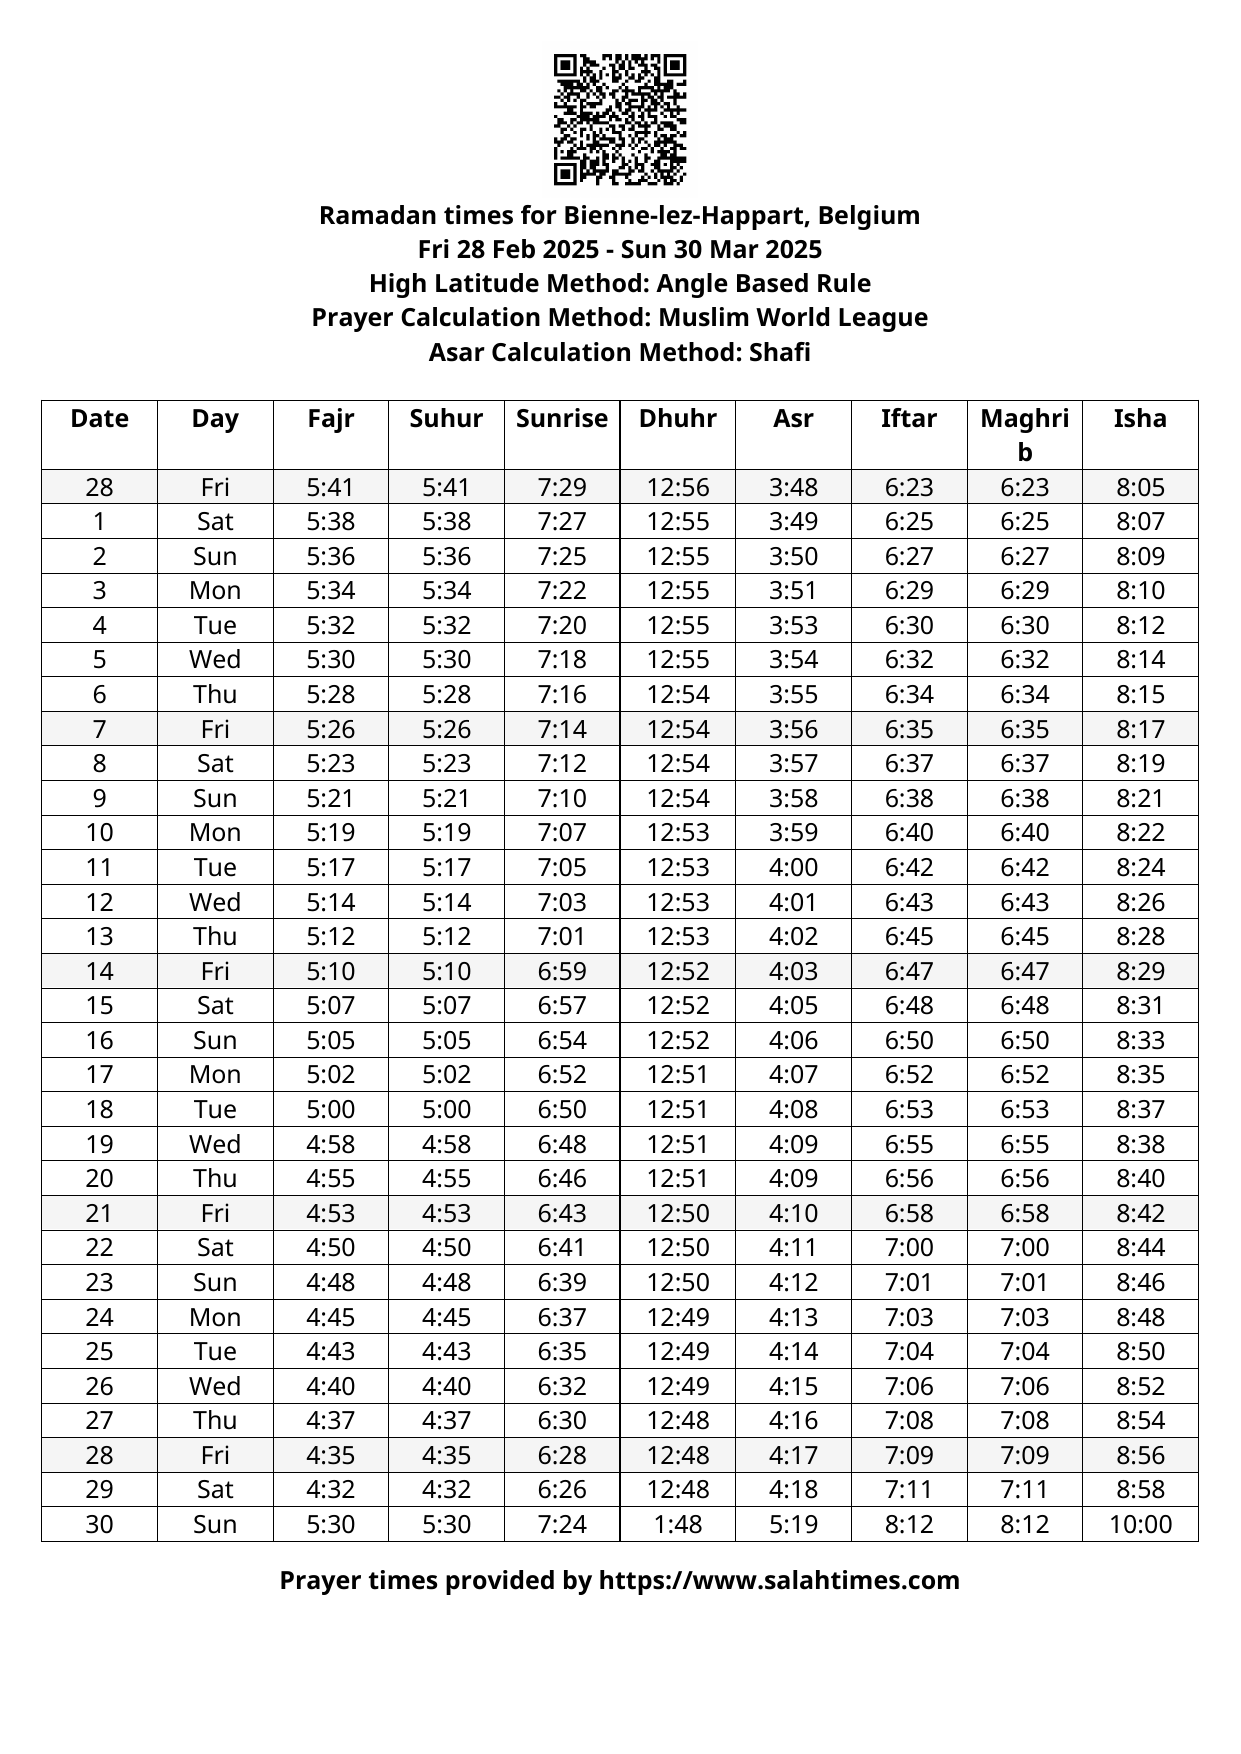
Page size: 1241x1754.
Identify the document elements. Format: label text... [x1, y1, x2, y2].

table_cell Mon [158, 816, 273, 849]
table_cell 8:12 [1083, 608, 1198, 642]
table_cell 8:26 [1083, 885, 1198, 918]
table_cell Sat [158, 1231, 273, 1264]
table_cell Mon [158, 574, 273, 607]
table_cell 6:47 [852, 954, 967, 987]
table_cell 4:15 [736, 1369, 851, 1402]
table_cell 4:55 [389, 1161, 504, 1195]
table_cell 4:32 [274, 1473, 388, 1506]
table_cell 7:29 [505, 470, 619, 503]
table_cell 12:48 [621, 1404, 735, 1437]
table_cell 6:42 [852, 850, 967, 884]
table_cell 6:45 [968, 919, 1082, 953]
table_cell 12:49 [621, 1300, 735, 1333]
table_cell 6:30 [968, 608, 1082, 642]
table_cell 5:36 [274, 539, 388, 572]
table_cell 5:17 [389, 850, 504, 884]
table_cell 5:02 [274, 1058, 388, 1091]
table_cell 7:01 [968, 1265, 1082, 1299]
table_cell 4:01 [736, 885, 851, 918]
table_cell 8:35 [1083, 1058, 1198, 1091]
table_cell 4:10 [736, 1196, 851, 1229]
table_cell 5:36 [389, 539, 504, 572]
table_cell 5:23 [274, 746, 388, 780]
table_cell 5:21 [274, 781, 388, 814]
picture [542, 41, 699, 198]
table_cell 8:50 [1083, 1334, 1198, 1368]
table_header Fajr [274, 401, 388, 469]
table_cell 7:10 [505, 781, 619, 814]
table_cell 6:52 [505, 1058, 619, 1091]
table_cell 13 [42, 919, 157, 953]
table_cell Mon [158, 1300, 273, 1333]
table_cell 8:58 [1083, 1473, 1198, 1506]
table_cell 8:31 [1083, 989, 1198, 1022]
table_cell 6:23 [852, 470, 967, 503]
table_cell 5:10 [274, 954, 388, 987]
table_cell Sat [158, 746, 273, 780]
table_cell 6 [42, 677, 157, 711]
table_cell 7:12 [505, 746, 619, 780]
table_cell 8:46 [1083, 1265, 1198, 1299]
table_cell 5:32 [389, 608, 504, 642]
table_cell 12:55 [621, 643, 735, 676]
table_cell 6:46 [505, 1161, 619, 1195]
table_cell 6:32 [852, 643, 967, 676]
table_cell 4:45 [389, 1300, 504, 1333]
table_cell 5:02 [389, 1058, 504, 1091]
table_cell 4:07 [736, 1058, 851, 1091]
table_cell 23 [42, 1265, 157, 1299]
table_cell Fri [158, 470, 273, 503]
table_cell 4:50 [389, 1231, 504, 1264]
table_cell 29 [42, 1473, 157, 1506]
table_header Date [42, 401, 157, 469]
table_cell 4:37 [274, 1404, 388, 1437]
table_cell 6:28 [505, 1438, 619, 1472]
table_cell 8:52 [1083, 1369, 1198, 1402]
table_cell Thu [158, 1404, 273, 1437]
table_cell 7:04 [852, 1334, 967, 1368]
table_cell 5:28 [274, 677, 388, 711]
table_cell 12:53 [621, 919, 735, 953]
table_cell 6:55 [852, 1127, 967, 1160]
table_cell 6:45 [852, 919, 967, 953]
table_cell 7:03 [968, 1300, 1082, 1333]
table_cell 21 [42, 1196, 157, 1229]
table_cell 5:19 [389, 816, 504, 849]
table_cell 6:38 [968, 781, 1082, 814]
text Asar Calculation Method: Shafi [42, 334, 1198, 368]
table_cell 6:25 [968, 504, 1082, 538]
table_cell Thu [158, 1161, 273, 1195]
table_cell 5:38 [274, 504, 388, 538]
table_cell Sun [158, 1265, 273, 1299]
table_cell 4:35 [274, 1438, 388, 1472]
table_header Isha [1083, 401, 1198, 469]
table_cell 8:09 [1083, 539, 1198, 572]
table_cell 6:54 [505, 1023, 619, 1057]
text Prayer Calculation Method: Muslim World League [42, 300, 1198, 334]
table_header Maghrib [968, 401, 1082, 469]
table_cell 5:19 [736, 1507, 851, 1541]
table_cell 5:14 [274, 885, 388, 918]
table_cell 3:59 [736, 816, 851, 849]
table_cell 5:12 [274, 919, 388, 953]
table_cell 24 [42, 1300, 157, 1333]
table_cell 7:25 [505, 539, 619, 572]
text Fri 28 Feb 2025 - Sun 30 Mar 2025 [42, 232, 1198, 266]
table_cell 5:00 [274, 1092, 388, 1126]
table_cell 5:41 [274, 470, 388, 503]
table_cell 5:00 [389, 1092, 504, 1126]
table_cell 12:52 [621, 954, 735, 987]
table_cell 7:09 [968, 1438, 1082, 1472]
table_cell 5:26 [389, 712, 504, 745]
table_cell 6:50 [852, 1023, 967, 1057]
table_header Dhuhr [621, 401, 735, 469]
table_cell 8:48 [1083, 1300, 1198, 1333]
table_cell Tue [158, 608, 273, 642]
table_cell Tue [158, 1334, 273, 1368]
table_cell 12:52 [621, 989, 735, 1022]
table_cell 6:58 [852, 1196, 967, 1229]
table_cell 4:03 [736, 954, 851, 987]
table_cell 12:54 [621, 677, 735, 711]
table_cell 4:14 [736, 1334, 851, 1368]
table_cell 28 [42, 470, 157, 503]
table_cell 6:23 [968, 470, 1082, 503]
table_cell Sat [158, 989, 273, 1022]
table_cell 8:33 [1083, 1023, 1198, 1057]
table_cell 12:51 [621, 1058, 735, 1091]
table_cell 7:06 [852, 1369, 967, 1402]
table_cell 12 [42, 885, 157, 918]
table_cell 6:48 [852, 989, 967, 1022]
table_cell Thu [158, 919, 273, 953]
table_cell 12:49 [621, 1334, 735, 1368]
table_cell Wed [158, 643, 273, 676]
table_cell 8:42 [1083, 1196, 1198, 1229]
table_cell 6:41 [505, 1231, 619, 1264]
table_cell 4:02 [736, 919, 851, 953]
table_cell 12:53 [621, 850, 735, 884]
table_cell 7:03 [505, 885, 619, 918]
table_cell 4:43 [389, 1334, 504, 1368]
table_cell 8:40 [1083, 1161, 1198, 1195]
table_cell 12:54 [621, 746, 735, 780]
table_cell 5:19 [274, 816, 388, 849]
table_cell 5:05 [389, 1023, 504, 1057]
table_cell 10:00 [1083, 1507, 1198, 1541]
table_cell 8:38 [1083, 1127, 1198, 1160]
table_cell 5:34 [389, 574, 504, 607]
table_cell 6:55 [968, 1127, 1082, 1160]
table_cell 12:55 [621, 504, 735, 538]
table_cell 8:28 [1083, 919, 1198, 953]
table_cell 6:34 [968, 677, 1082, 711]
table_cell 12:56 [621, 470, 735, 503]
table_cell 5:07 [389, 989, 504, 1022]
table_cell Sun [158, 1507, 273, 1541]
table_cell 7:14 [505, 712, 619, 745]
table_cell 7:00 [852, 1231, 967, 1264]
table_cell 7:08 [852, 1404, 967, 1437]
table_cell 6:47 [968, 954, 1082, 987]
table_cell 6:52 [968, 1058, 1082, 1091]
table_cell 6:52 [852, 1058, 967, 1091]
table_cell 1 [42, 504, 157, 538]
table_cell 22 [42, 1231, 157, 1264]
table_cell 3:53 [736, 608, 851, 642]
table_cell 12:55 [621, 574, 735, 607]
table_cell 5:23 [389, 746, 504, 780]
table_cell Tue [158, 1092, 273, 1126]
table_cell 5:21 [389, 781, 504, 814]
table_cell 4:40 [389, 1369, 504, 1402]
table_cell 5:38 [389, 504, 504, 538]
table_cell 7:00 [968, 1231, 1082, 1264]
table_cell 30 [42, 1507, 157, 1541]
table_cell Mon [158, 1058, 273, 1091]
table_cell 3:58 [736, 781, 851, 814]
table_cell 4:16 [736, 1404, 851, 1437]
table_cell 5:05 [274, 1023, 388, 1057]
table_cell 5:26 [274, 712, 388, 745]
table_cell 6:29 [968, 574, 1082, 607]
table_cell 4:40 [274, 1369, 388, 1402]
table_cell 10 [42, 816, 157, 849]
table_cell 4:12 [736, 1265, 851, 1299]
table_header Asr [736, 401, 851, 469]
table_cell 6:48 [968, 989, 1082, 1022]
table_cell 7:03 [852, 1300, 967, 1333]
table_cell 6:35 [968, 712, 1082, 745]
table_cell 15 [42, 989, 157, 1022]
table_cell 16 [42, 1023, 157, 1057]
table_cell 3:51 [736, 574, 851, 607]
table_cell 4:48 [389, 1265, 504, 1299]
table_cell 6:37 [968, 746, 1082, 780]
table_cell 7:16 [505, 677, 619, 711]
table_cell Wed [158, 885, 273, 918]
table_cell 14 [42, 954, 157, 987]
table_cell 17 [42, 1058, 157, 1091]
table_cell 7:27 [505, 504, 619, 538]
table_cell 6:50 [968, 1023, 1082, 1057]
table_cell 4:32 [389, 1473, 504, 1506]
table_cell 5:28 [389, 677, 504, 711]
table_cell 6:32 [968, 643, 1082, 676]
table_cell 6:50 [505, 1092, 619, 1126]
table_cell 2 [42, 539, 157, 572]
table_cell 6:26 [505, 1473, 619, 1506]
table_cell 8:12 [852, 1507, 967, 1541]
table_cell 4 [42, 608, 157, 642]
table_cell 12:54 [621, 781, 735, 814]
table_cell 12:52 [621, 1023, 735, 1057]
table_cell 6:30 [852, 608, 967, 642]
table_cell 5:12 [389, 919, 504, 953]
table_cell 6:56 [968, 1161, 1082, 1195]
table_cell 5:07 [274, 989, 388, 1022]
table_cell 4:08 [736, 1092, 851, 1126]
table_cell 5:41 [389, 470, 504, 503]
table_cell 6:42 [968, 850, 1082, 884]
table_cell 3:49 [736, 504, 851, 538]
table_cell 5:30 [389, 643, 504, 676]
table_cell 4:55 [274, 1161, 388, 1195]
table_cell 4:58 [274, 1127, 388, 1160]
table_cell 6:37 [505, 1300, 619, 1333]
table_cell 8 [42, 746, 157, 780]
table_cell 4:00 [736, 850, 851, 884]
table_cell 12:53 [621, 885, 735, 918]
table_cell 1:48 [621, 1507, 735, 1541]
table_cell 6:43 [968, 885, 1082, 918]
table_cell 8:44 [1083, 1231, 1198, 1264]
table_cell 6:43 [852, 885, 967, 918]
table_cell Sat [158, 1473, 273, 1506]
table_cell Fri [158, 1196, 273, 1229]
table_cell 11 [42, 850, 157, 884]
table_cell Fri [158, 1438, 273, 1472]
table_cell 4:13 [736, 1300, 851, 1333]
table_cell 7:05 [505, 850, 619, 884]
table_cell 12:48 [621, 1473, 735, 1506]
table_cell Tue [158, 850, 273, 884]
table_cell 6:27 [852, 539, 967, 572]
table_cell 12:55 [621, 539, 735, 572]
table_cell Wed [158, 1369, 273, 1402]
table_cell 18 [42, 1092, 157, 1126]
table_cell Sun [158, 1023, 273, 1057]
table_cell 6:32 [505, 1369, 619, 1402]
table_cell 7:18 [505, 643, 619, 676]
table_cell 4:45 [274, 1300, 388, 1333]
table_cell 7:22 [505, 574, 619, 607]
table_header Sunrise [505, 401, 619, 469]
table_cell 7:20 [505, 608, 619, 642]
table_cell 19 [42, 1127, 157, 1160]
table_cell 4:35 [389, 1438, 504, 1472]
table_cell 26 [42, 1369, 157, 1402]
table_cell 6:56 [852, 1161, 967, 1195]
table_cell Wed [158, 1127, 273, 1160]
table_cell 6:43 [505, 1196, 619, 1229]
table_cell 8:17 [1083, 712, 1198, 745]
table_cell 7 [42, 712, 157, 745]
table_cell 12:55 [621, 608, 735, 642]
table_cell 4:18 [736, 1473, 851, 1506]
table_cell 6:25 [852, 504, 967, 538]
table_cell 12:50 [621, 1265, 735, 1299]
table_cell 8:15 [1083, 677, 1198, 711]
table_cell 12:54 [621, 712, 735, 745]
table_cell 12:51 [621, 1127, 735, 1160]
table_cell 8:19 [1083, 746, 1198, 780]
table_cell 12:53 [621, 816, 735, 849]
table_cell 4:06 [736, 1023, 851, 1057]
text Ramadan times for Bienne-lez-Happart, Belgium [42, 198, 1198, 232]
table_cell 8:05 [1083, 470, 1198, 503]
table_cell 3:56 [736, 712, 851, 745]
table_cell 8:37 [1083, 1092, 1198, 1126]
table_cell 8:56 [1083, 1438, 1198, 1472]
table_cell 6:58 [968, 1196, 1082, 1229]
table_cell 28 [42, 1438, 157, 1472]
table_cell 6:57 [505, 989, 619, 1022]
table_cell 4:48 [274, 1265, 388, 1299]
table_cell 5:30 [274, 643, 388, 676]
table_cell 5 [42, 643, 157, 676]
table_cell 7:04 [968, 1334, 1082, 1368]
table_cell 8:12 [968, 1507, 1082, 1541]
table_cell 7:24 [505, 1507, 619, 1541]
table_header Day [158, 401, 273, 469]
table_cell 4:37 [389, 1404, 504, 1437]
table_cell 8:10 [1083, 574, 1198, 607]
table_cell Thu [158, 677, 273, 711]
table_cell 6:35 [505, 1334, 619, 1368]
table_cell 4:09 [736, 1161, 851, 1195]
table_cell Fri [158, 954, 273, 987]
table_cell 4:50 [274, 1231, 388, 1264]
table_cell 5:32 [274, 608, 388, 642]
table_cell 8:24 [1083, 850, 1198, 884]
table_header Suhur [389, 401, 504, 469]
table_cell 7:11 [852, 1473, 967, 1506]
table_cell Sat [158, 504, 273, 538]
table_cell 25 [42, 1334, 157, 1368]
table_cell 6:30 [505, 1404, 619, 1437]
table_cell 8:21 [1083, 781, 1198, 814]
table_cell 27 [42, 1404, 157, 1437]
table_cell 12:50 [621, 1231, 735, 1264]
table_cell 8:07 [1083, 504, 1198, 538]
table_cell 8:22 [1083, 816, 1198, 849]
table_cell 7:08 [968, 1404, 1082, 1437]
table_cell 3:57 [736, 746, 851, 780]
table_cell Fri [158, 712, 273, 745]
table_cell 4:09 [736, 1127, 851, 1160]
table_cell 6:27 [968, 539, 1082, 572]
table_cell 3 [42, 574, 157, 607]
table_cell 6:29 [852, 574, 967, 607]
table_cell 7:11 [968, 1473, 1082, 1506]
table_cell 7:01 [852, 1265, 967, 1299]
table_cell 6:53 [852, 1092, 967, 1126]
table_cell 7:06 [968, 1369, 1082, 1402]
table_cell 3:48 [736, 470, 851, 503]
table_cell Sun [158, 539, 273, 572]
table_cell 5:17 [274, 850, 388, 884]
table_cell Sun [158, 781, 273, 814]
table_cell 12:49 [621, 1369, 735, 1402]
table_cell 9 [42, 781, 157, 814]
table_cell 6:59 [505, 954, 619, 987]
text High Latitude Method: Angle Based Rule [42, 266, 1198, 300]
table_cell 12:51 [621, 1092, 735, 1126]
table_cell 6:53 [968, 1092, 1082, 1126]
table_header Iftar [852, 401, 967, 469]
table_cell 6:34 [852, 677, 967, 711]
table_cell 8:29 [1083, 954, 1198, 987]
text Prayer times provided by https://www.salahtimes.com [42, 1563, 1198, 1597]
table_cell 12:50 [621, 1196, 735, 1229]
table_cell 4:53 [274, 1196, 388, 1229]
table_cell 6:37 [852, 746, 967, 780]
table_cell 6:40 [968, 816, 1082, 849]
table_cell 6:40 [852, 816, 967, 849]
table_cell 5:14 [389, 885, 504, 918]
table_cell 6:38 [852, 781, 967, 814]
table_cell 6:39 [505, 1265, 619, 1299]
table_cell 4:05 [736, 989, 851, 1022]
table_cell 5:34 [274, 574, 388, 607]
table_cell 4:43 [274, 1334, 388, 1368]
table_cell 6:35 [852, 712, 967, 745]
table_cell 3:50 [736, 539, 851, 572]
table_cell 12:51 [621, 1161, 735, 1195]
table_cell 7:01 [505, 919, 619, 953]
table_cell 8:14 [1083, 643, 1198, 676]
table_cell 3:54 [736, 643, 851, 676]
table_cell 7:07 [505, 816, 619, 849]
table_cell 7:09 [852, 1438, 967, 1472]
table_cell 20 [42, 1161, 157, 1195]
table_cell 8:54 [1083, 1404, 1198, 1437]
table_cell 4:53 [389, 1196, 504, 1229]
table_cell 5:10 [389, 954, 504, 987]
table_cell 3:55 [736, 677, 851, 711]
table_cell 5:30 [274, 1507, 388, 1541]
table_cell 4:58 [389, 1127, 504, 1160]
table_cell 6:48 [505, 1127, 619, 1160]
table_cell 12:48 [621, 1438, 735, 1472]
table_cell 5:30 [389, 1507, 504, 1541]
table_cell 4:11 [736, 1231, 851, 1264]
table_cell 4:17 [736, 1438, 851, 1472]
